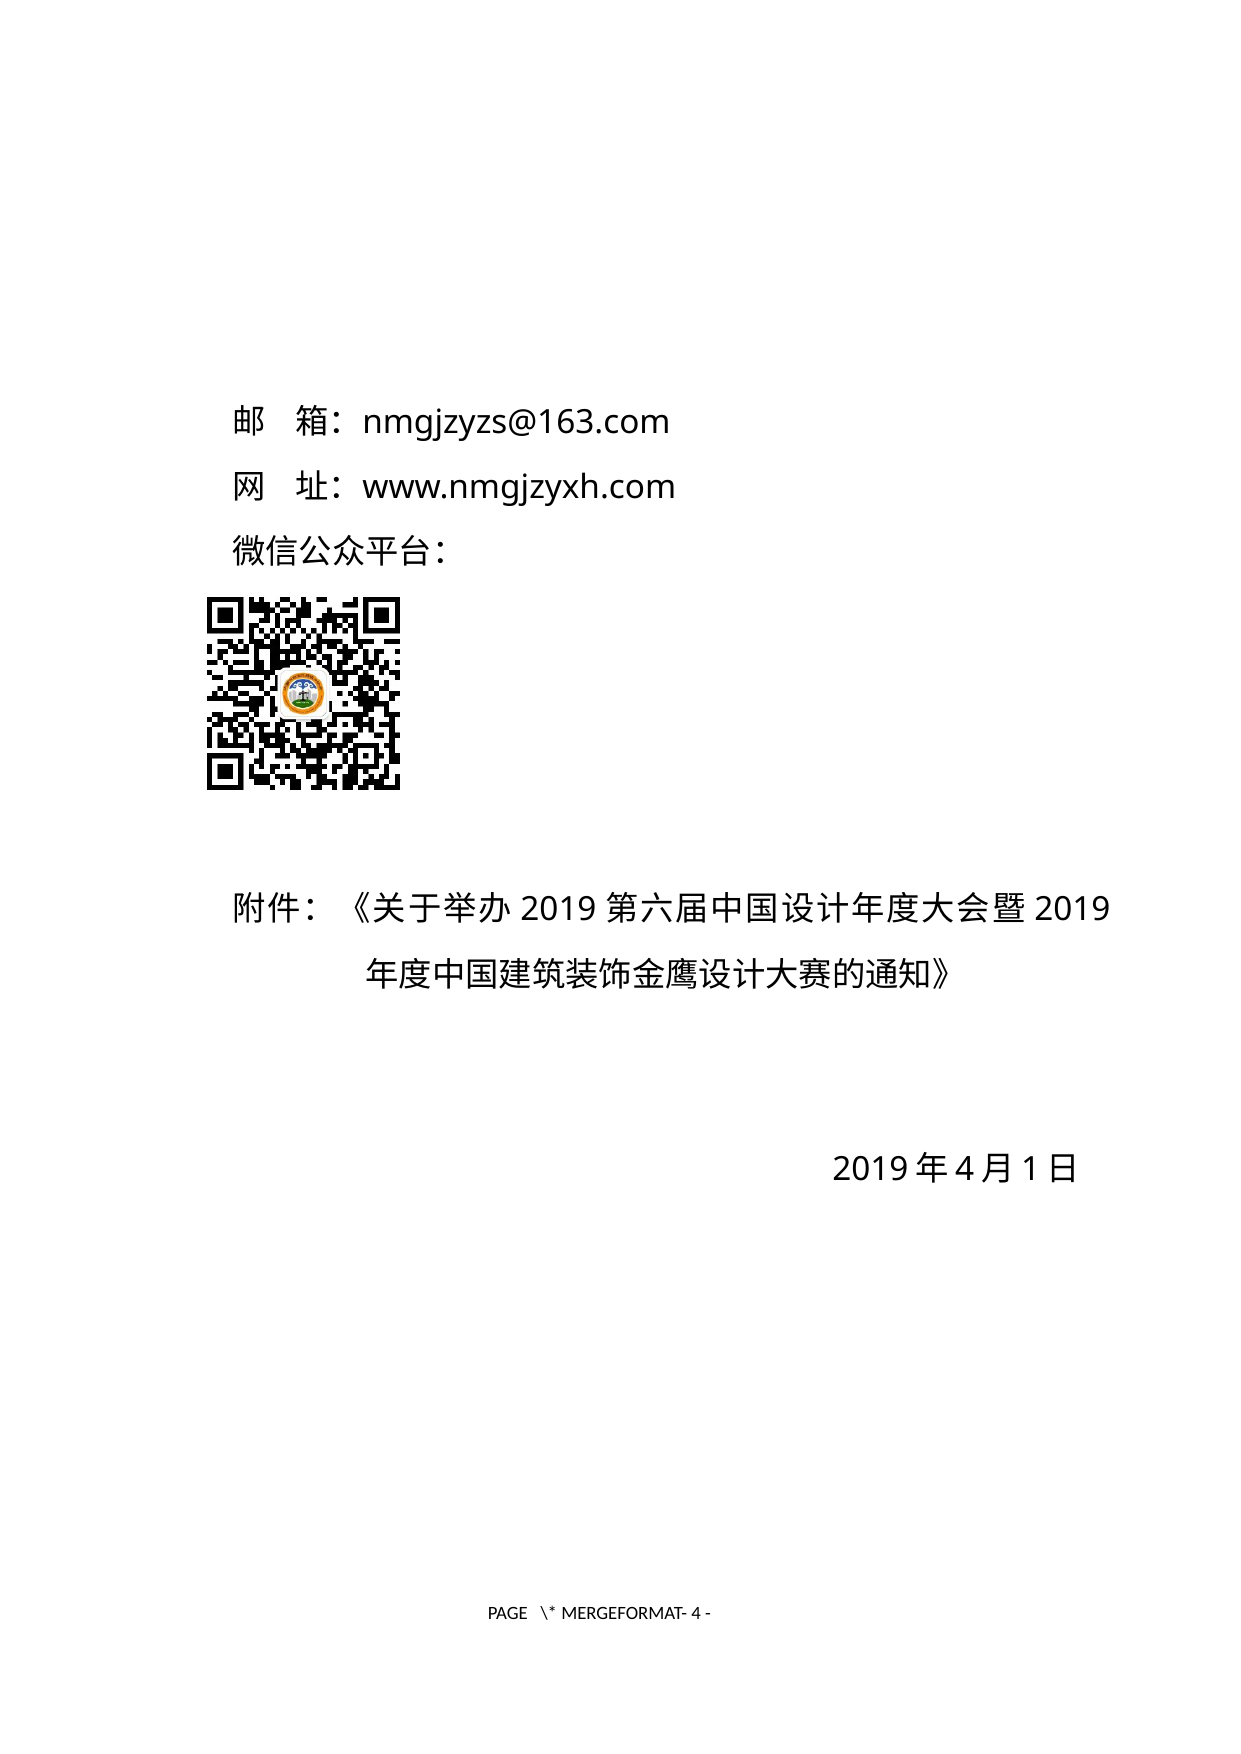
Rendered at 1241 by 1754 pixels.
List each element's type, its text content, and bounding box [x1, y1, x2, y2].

text 邮 箱：nmgjzyzs@163.com [165, 386, 1110, 451]
text 网 址：www.nmgjzyxh.com [165, 451, 1110, 516]
text 2019年4月1日 [165, 1134, 1110, 1199]
text 附件：《关于举办2019第六届中国设计年度大会暨2019年度中国建筑装饰金鹰设计大赛的通知》 [232, 874, 1110, 1004]
picture [191, 581, 415, 805]
text 微信公众平台： [165, 516, 1110, 581]
